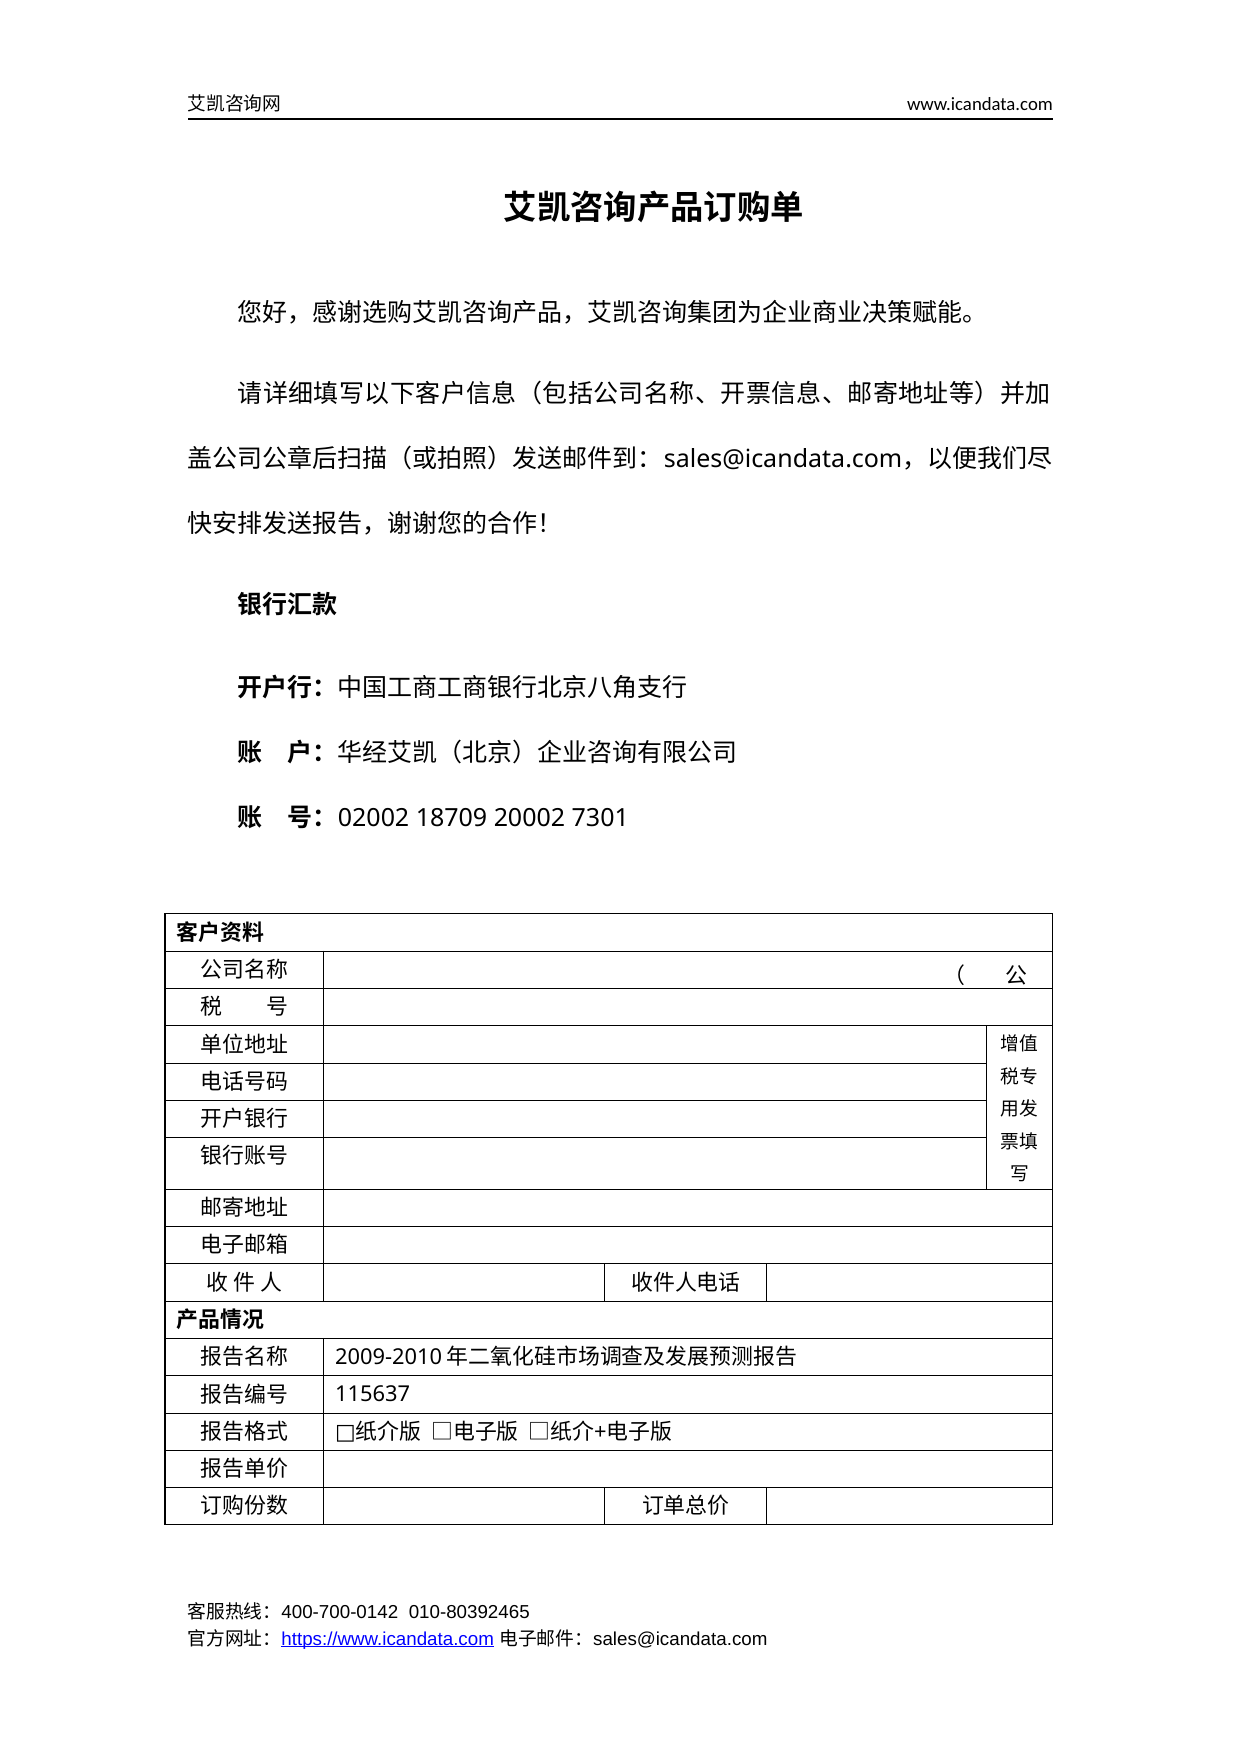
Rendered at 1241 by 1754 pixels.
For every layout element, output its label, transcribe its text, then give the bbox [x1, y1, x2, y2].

table_cell [324, 1190, 1052, 1226]
table_cell [324, 1026, 986, 1062]
table_cell 邮寄地址 [166, 1190, 323, 1226]
table_cell [324, 1227, 1052, 1263]
text 账 户：华经艾凯（北京）企业咨询有限公司 [187, 718, 1053, 783]
table_cell 115637 [324, 1376, 1052, 1412]
table_cell [324, 1264, 604, 1301]
table_cell 税 号 [166, 989, 323, 1025]
table_cell 开户银行 [166, 1101, 323, 1137]
table_cell 报告名称 [166, 1339, 323, 1375]
text 账 号：02002 18709 20002 7301 [187, 783, 1053, 848]
table_cell 单位地址 [166, 1026, 323, 1062]
table_cell 电话号码 [166, 1064, 323, 1100]
table_cell 增值税专用发票填写 [987, 1026, 1052, 1189]
table_cell [324, 1138, 986, 1189]
text 艾凯咨询产品订购单 [187, 172, 1053, 237]
table_cell [324, 1101, 986, 1137]
table_cell 报告格式 [166, 1414, 323, 1450]
table_cell [324, 1488, 604, 1524]
text 您好，感谢选购艾凯咨询产品，艾凯咨询集团为企业商业决策赋能。 [187, 278, 1053, 343]
table_cell 收件人电话 [605, 1264, 766, 1301]
table_cell 订购份数 [166, 1488, 323, 1524]
table_cell 2009-2010年二氧化硅市场调查及发展预测报告 [324, 1339, 1052, 1375]
table_cell [767, 1488, 1052, 1524]
table_cell 报告编号 [166, 1376, 323, 1412]
text 请详细填写以下客户信息（包括公司名称、开票信息、邮寄地址等）并加盖公司公章后扫描（或拍照）发送邮件到：sales@icandata.com，以便我们尽快安排发送报告，谢谢您的合作！ [187, 359, 1053, 554]
table_cell [324, 989, 1052, 1025]
table_cell 报告单价 [166, 1451, 323, 1487]
table_cell □纸介版 □电子版 □纸介+电子版 [324, 1414, 1052, 1450]
table_cell 银行账号 [166, 1138, 323, 1189]
table_cell [324, 1064, 986, 1100]
table_cell 公司名称 [166, 952, 323, 988]
table_cell [324, 952, 1052, 988]
table_cell 电子邮箱 [166, 1227, 323, 1263]
text 银行汇款 [187, 570, 1053, 635]
table_cell 产品情况 [166, 1302, 1052, 1338]
table_cell [324, 1451, 1052, 1487]
table_cell [767, 1264, 1052, 1301]
table_cell 订单总价 [605, 1488, 766, 1524]
table_header 客户资料 [166, 914, 1052, 951]
text 开户行：中国工商工商银行北京八角支行 [187, 653, 1053, 718]
table_cell 收 件 人 [166, 1264, 323, 1301]
